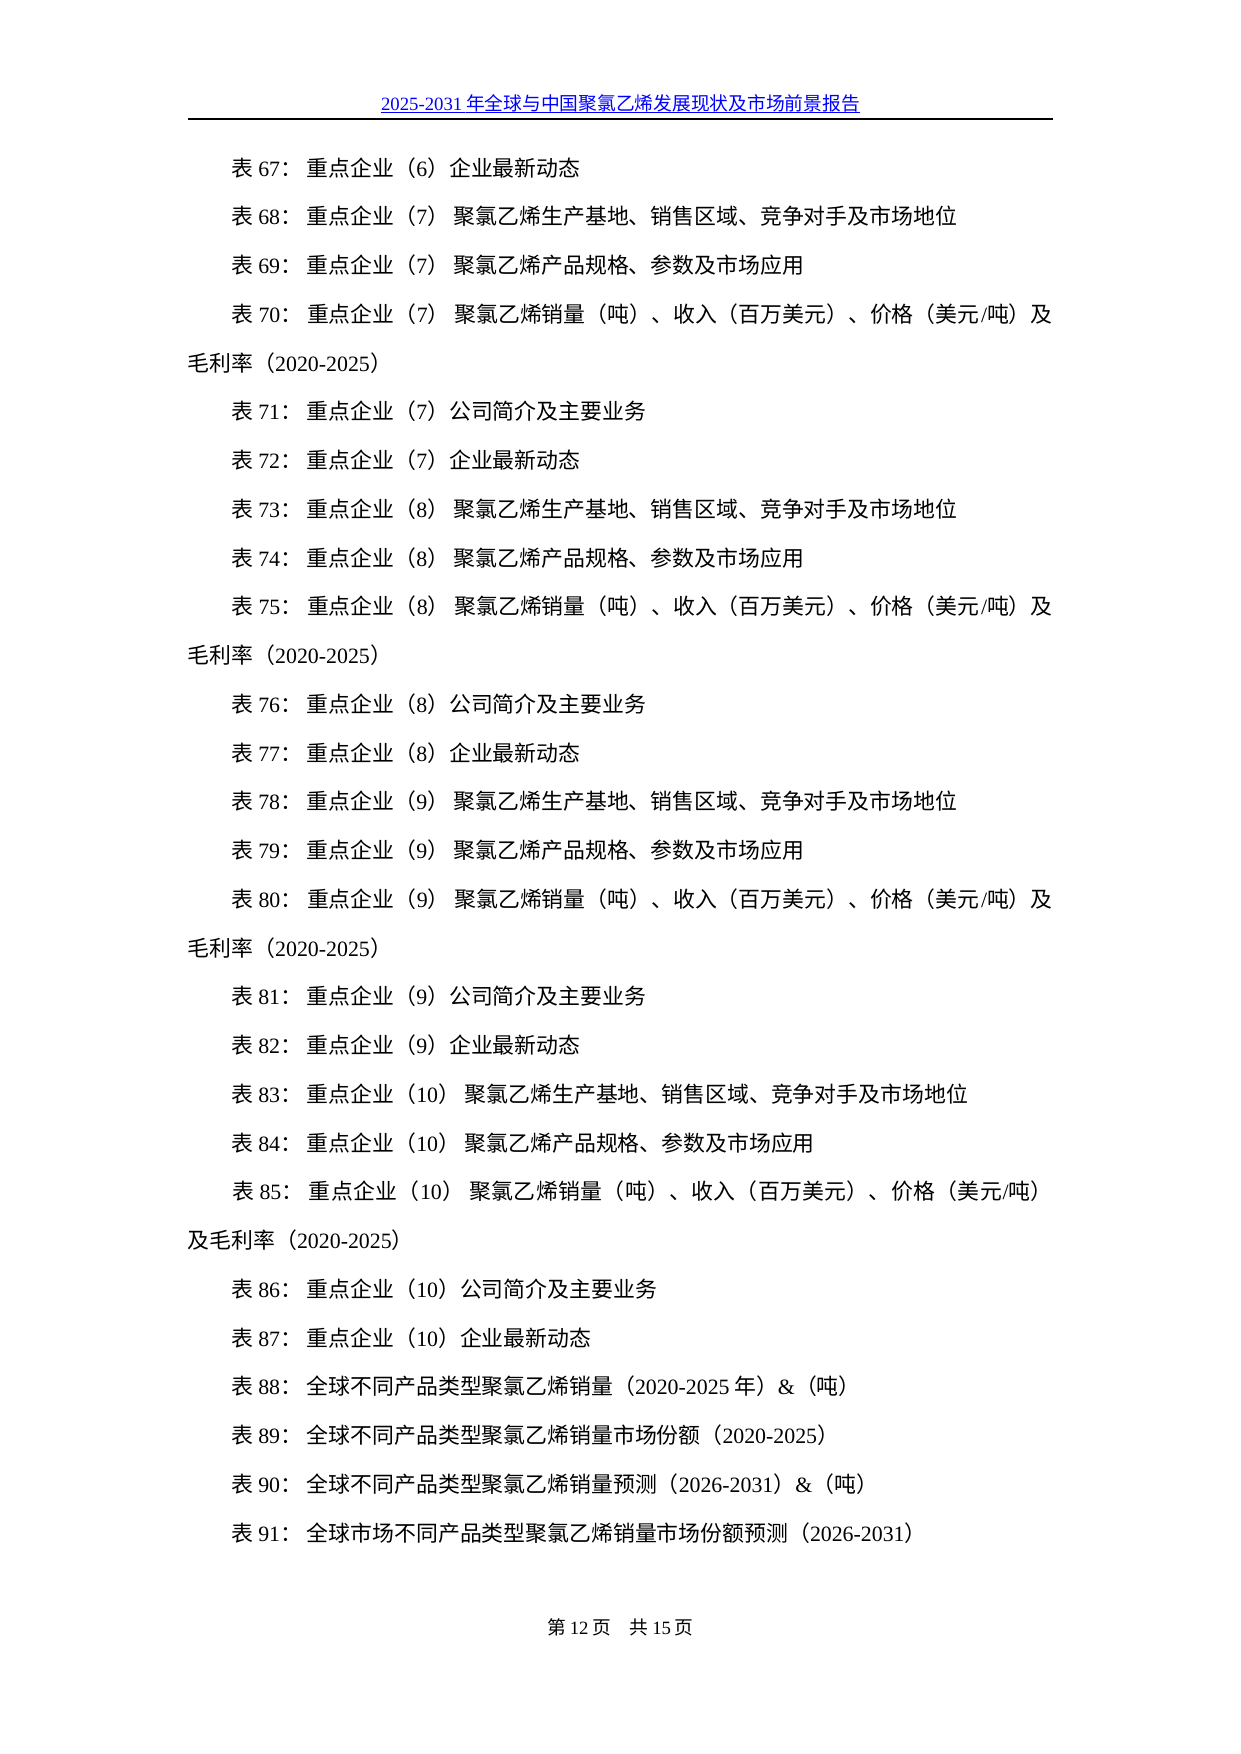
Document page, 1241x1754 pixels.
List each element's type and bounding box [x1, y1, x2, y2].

text [187, 150, 1053, 1548]
